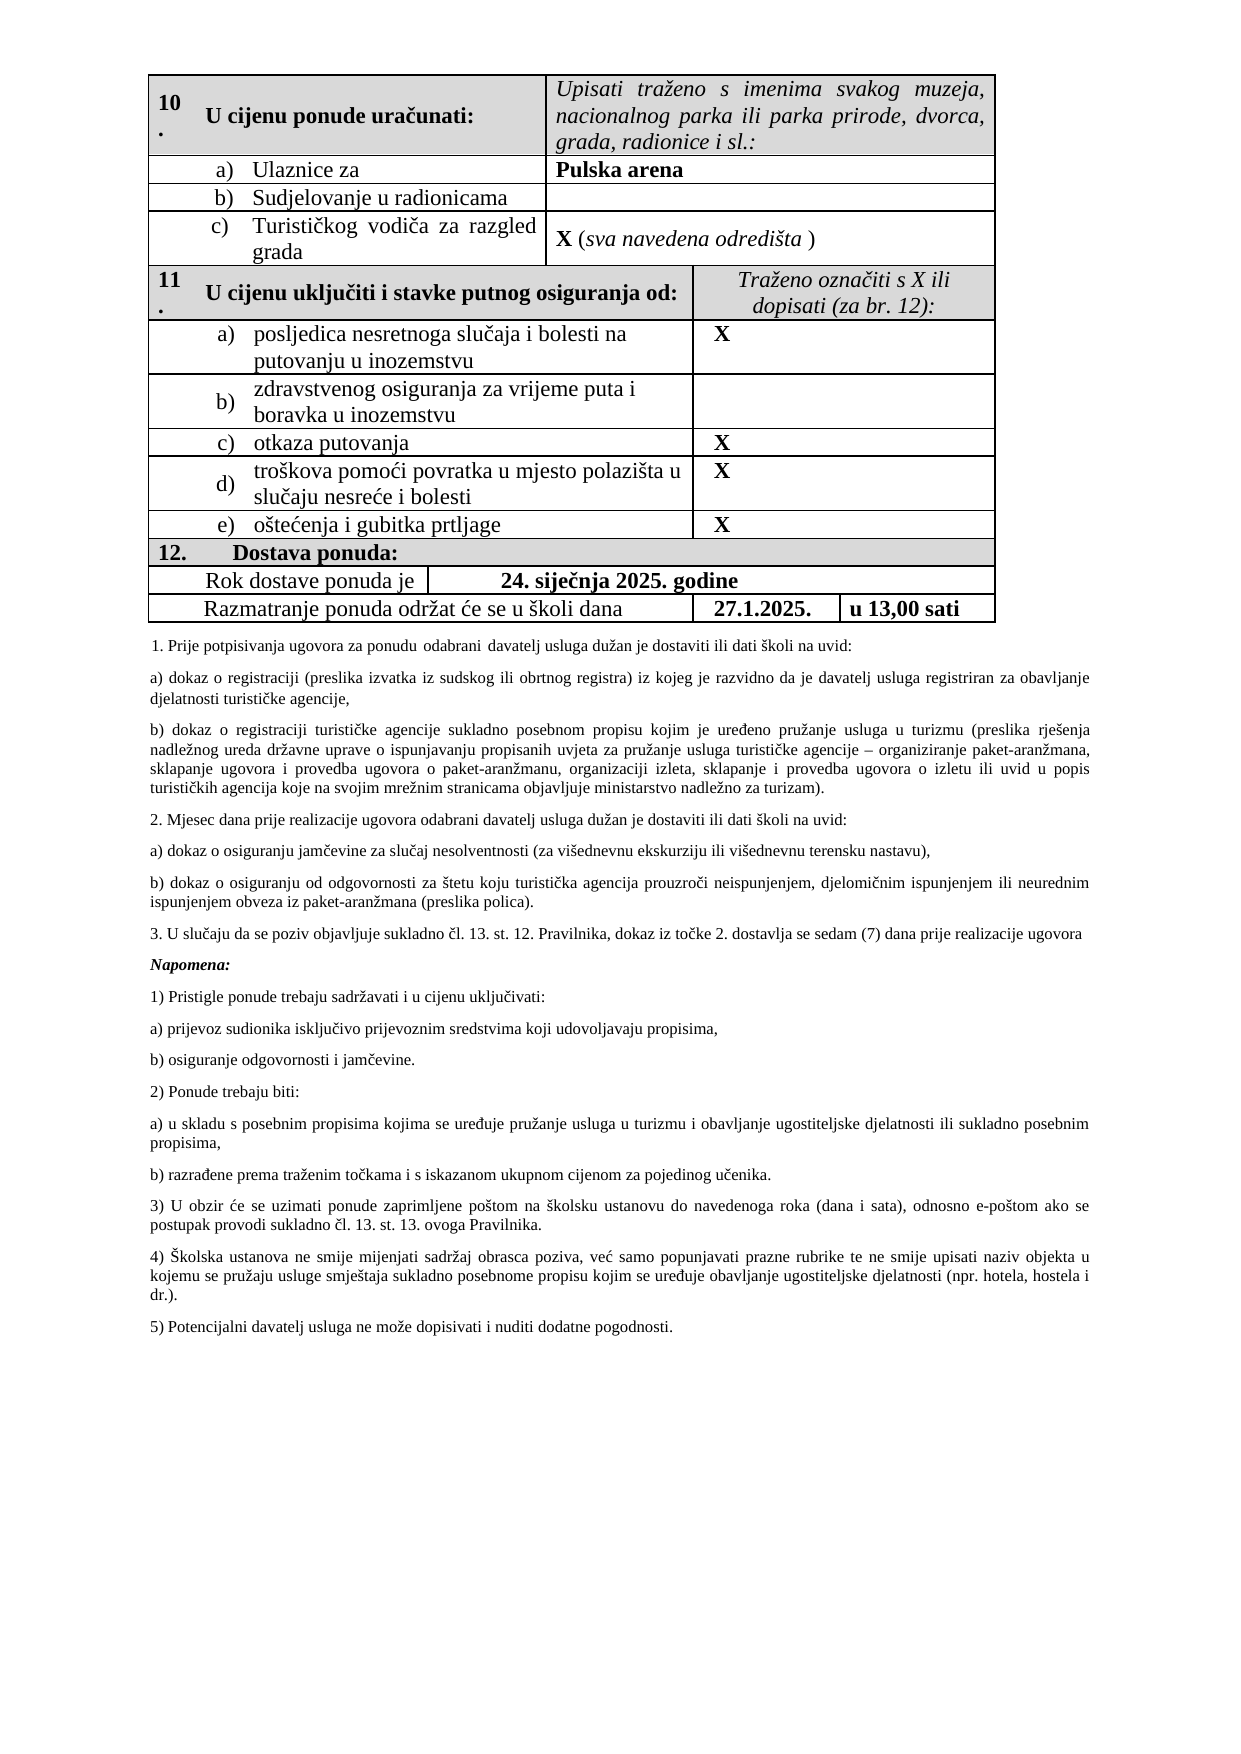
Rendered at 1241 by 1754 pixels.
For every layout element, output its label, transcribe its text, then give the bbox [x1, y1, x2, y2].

table_cell Traženo označiti s X ili dopisati (za br. 12): [694, 266, 994, 319]
table_cell [149, 321, 196, 373]
table_cell b) [196, 184, 243, 210]
list 1. Prije potpisivanja ugovora za ponudu odabrani davatelj usluga dužan je dostaviti ili dati školi na uvid: [150, 635, 1090, 654]
text a) dokaz o osiguranju jamčevine za slučaj nesolventnosti (za višednevnu ekskurziju ili višednevnu terensku nastavu), [150, 841, 1090, 860]
text b) osiguranje odgovornosti i jamčevine. [150, 1050, 1090, 1069]
text 4) Školska ustanova ne smije mijenjati sadržaj obrasca poziva, već samo popunjavati prazne rubrike te ne smije upisati naziv objekta u kojemu se pružaju usluge smještaja sukladno posebnome propisu kojim se uređuje obavljanje ugostiteljske djelatnosti (npr. hotela, hostela i dr.). [150, 1247, 1090, 1304]
text b) razrađene prema traženim točkama i s iskazanom ukupnom cijenom za pojedinog učenika. [150, 1164, 1090, 1183]
text b) dokaz o osiguranju od odgovornosti za štetu koju turistička agencija prouzroči neispunjenjem, djelomičnim ispunjenjem ili neurednim ispunjenjem obveza iz paket-aranžmana (preslika polica). [150, 873, 1090, 911]
table_cell 10. [149, 76, 196, 154]
table_cell [149, 511, 196, 537]
table_cell X [694, 321, 994, 373]
text 1) Pristigle ponude trebaju sadržavati i u cijenu uključivati: [150, 987, 1090, 1006]
table_cell [149, 212, 196, 264]
text Napomena: [150, 955, 1090, 974]
table_cell Ulaznice za [243, 156, 545, 182]
table_cell b) [196, 375, 244, 427]
table_cell U cijenu ponude uračunati: [196, 76, 545, 154]
table_cell 27.1.2025. [694, 595, 839, 621]
text 3. U slučaju da se poziv objavljuje sukladno čl. 13. st. 12. Pravilnika, dokaz iz točke 2. dostavlja se sedam (7) dana prije realizacije ugovora [150, 923, 1090, 943]
table_cell [149, 375, 196, 427]
list 3) U obzir će se uzimati ponude zaprimljene poštom na školsku ustanovu do navedenoga roka (dana i sata), odnosno e-poštom ako se postupak provodi sukladno čl. 13. st. 13. ovoga Pravilnika. [150, 1196, 1090, 1234]
text 5) Potencijalni davatelj usluga ne može dopisivati i nuditi dodatne pogodnosti. [150, 1317, 1090, 1336]
table_cell 24. siječnja 2025. godine [429, 567, 994, 593]
table_cell otkaza putovanja [244, 429, 692, 455]
text b) dokaz o registraciji turističke agencije sukladno posebnom propisu kojim je uređeno pružanje usluga u turizmu (preslika rješenja nadležnog ureda državne uprave o ispunjavanju propisanih uvjeta za pružanje usluga turističke agencije – organiziranje paket-aranžmana, sklapanje ugovora i provedba ugovora o paket-aranžmanu, organizaciji izleta, sklapanje i provedba ugovora o izletu ili uvid u popis turističkih agencija koje na svojim mrežnim stranicama objavljuje ministarstvo nadležno za turizam). [150, 720, 1090, 797]
text a) prijevoz sudionika isključivo prijevoznim sredstvima koji udovoljavaju propisima, [150, 1018, 1090, 1038]
table_cell c) [196, 429, 244, 455]
table_cell [149, 567, 196, 593]
table_cell X [694, 457, 994, 509]
table_cell troškova pomoći povratka u mjesto polazišta u slučaju nesreće i bolesti [244, 457, 692, 509]
table_cell [149, 457, 196, 509]
table_cell Upisati traženo s imenima svakog muzeja, nacionalnog parka ili parka prirode, dvorca, grada, radionice i sl.: [547, 76, 994, 154]
table_cell U cijenu uključiti i stavke putnog osiguranja od: [196, 266, 692, 319]
table_cell c) [196, 212, 243, 264]
text 2) Ponude trebaju biti: [150, 1082, 1090, 1101]
table_cell [694, 375, 994, 427]
text 2. Mjesec dana prije realizacije ugovora odabrani davatelj usluga dužan je dostaviti ili dati školi na uvid: [150, 809, 1090, 828]
table_cell [547, 184, 994, 210]
table_cell X [694, 511, 994, 537]
table_cell d) [196, 457, 244, 509]
table_cell Pulska arena [547, 156, 994, 182]
table_cell e) [196, 511, 244, 537]
table_cell Rok dostave ponuda je [196, 567, 427, 593]
table_cell u 13,00 sati [841, 595, 994, 621]
table_cell Turističkog vodiča za razgled grada [243, 212, 545, 264]
text a) dokaz o registraciji (preslika izvatka iz sudskog ili obrtnog registra) iz kojeg je razvidno da je davatelj usluga registriran za obavljanje djelatnosti turističke agencije, [150, 667, 1090, 708]
text a) u skladu s posebnim propisima kojima se uređuje pružanje usluga u turizmu i obavljanje ugostiteljske djelatnosti ili sukladno posebnim propisima, [150, 1113, 1090, 1152]
table_cell [149, 156, 196, 182]
table_cell [149, 184, 196, 210]
table_cell [149, 429, 196, 455]
table_cell Razmatranje ponuda održat će se u školi dana [149, 595, 692, 621]
table_cell oštećenja i gubitka prtljage [244, 511, 692, 537]
table_cell a) [196, 156, 243, 182]
table_cell Sudjelovanje u radionicama [243, 184, 545, 210]
table_cell posljedica nesretnoga slučaja i bolesti na putovanju u inozemstvu [244, 321, 692, 373]
table_cell 12. Dostava ponuda: [149, 539, 994, 565]
table_cell X [694, 429, 994, 455]
table_cell 11. [149, 266, 196, 319]
table_cell X (sva navedena odredišta ) [547, 212, 994, 264]
table_cell zdravstvenog osiguranja za vrijeme puta i boravka u inozemstvu [244, 375, 692, 427]
table_cell a) [196, 321, 244, 373]
